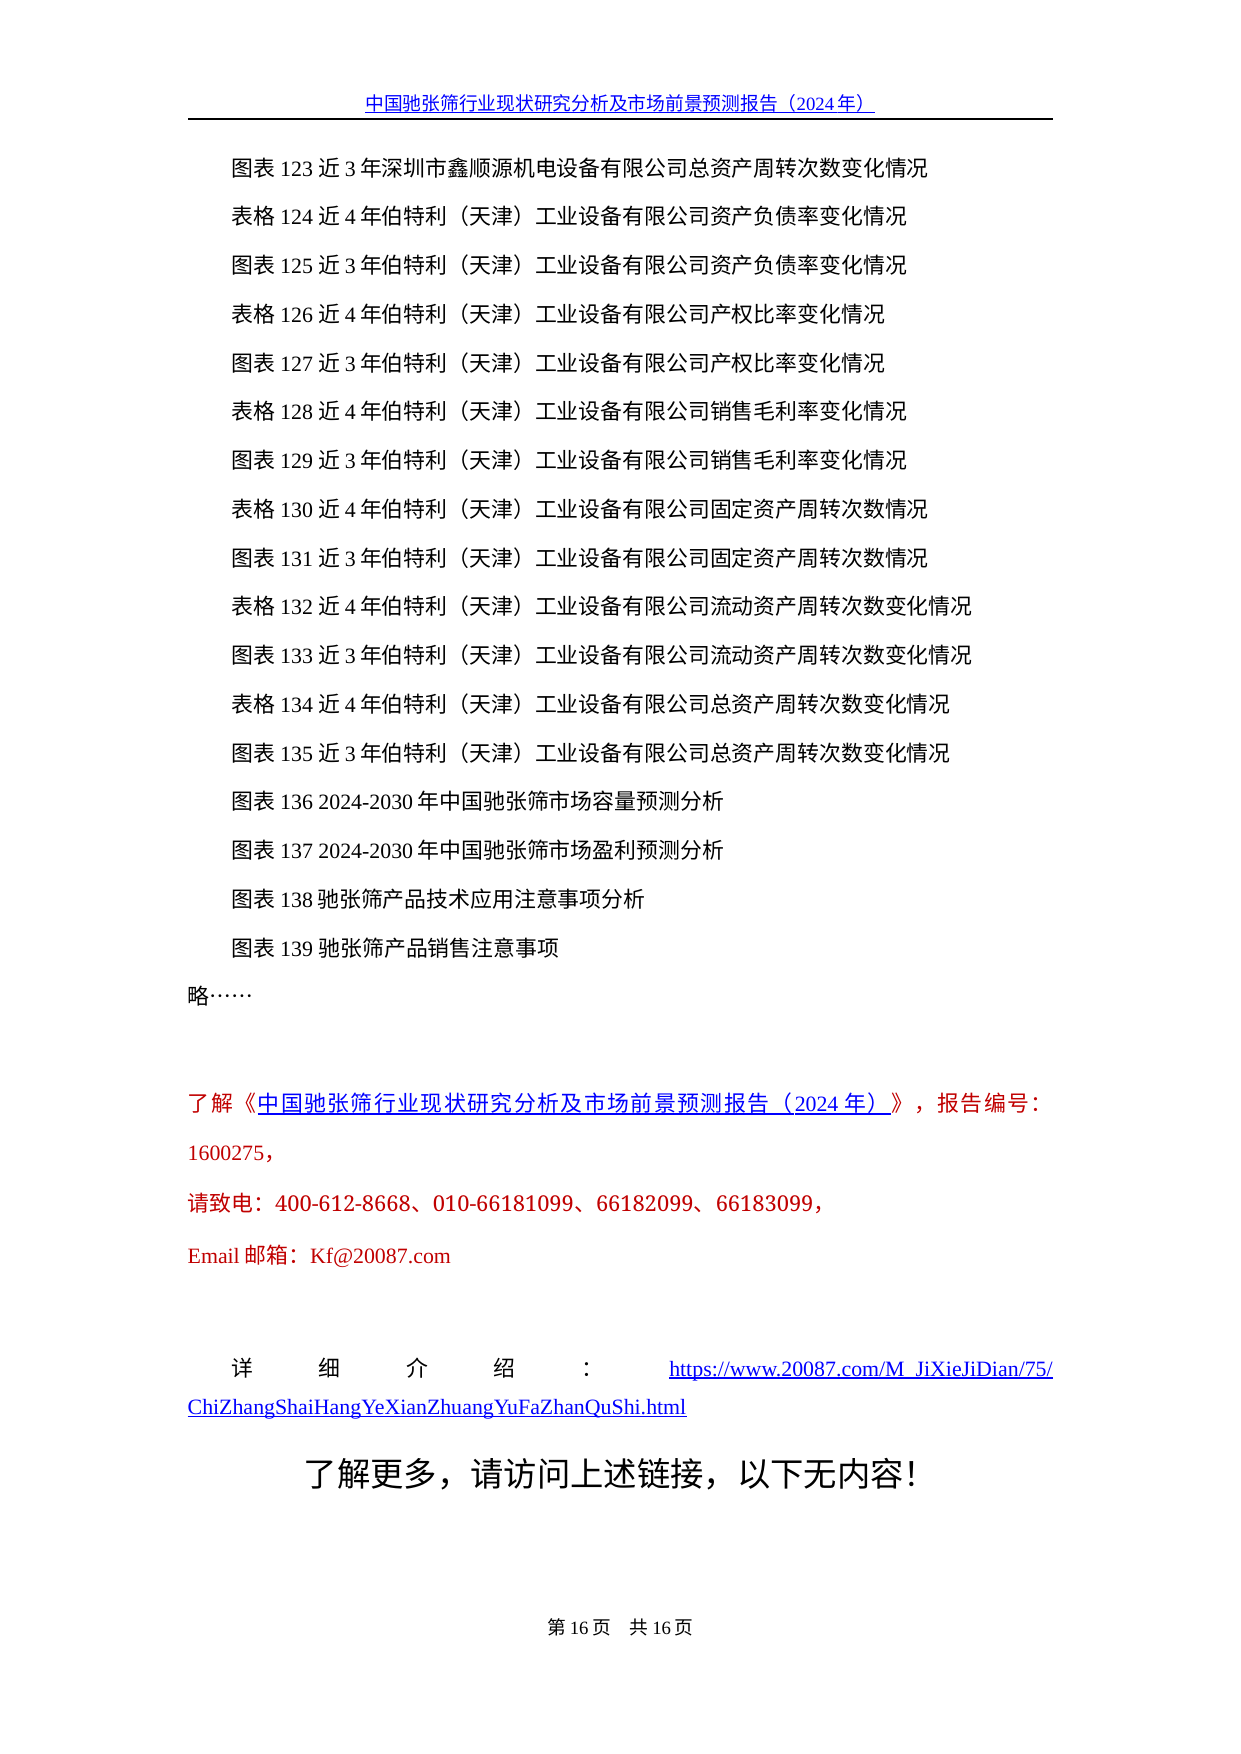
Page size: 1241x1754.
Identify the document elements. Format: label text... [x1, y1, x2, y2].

text 请致电：400-612-8668、010-66181099、66182099、66183099， [187, 1186, 1053, 1218]
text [187, 150, 1053, 1011]
text Email邮箱：Kf@20087.com [187, 1237, 1053, 1270]
text 详细介绍：https://www.20087.com/M_JiXieJiDian/75/ChiZhangShaiHangYeXianZhuangYuFaZhanQuShi.html [187, 1350, 1053, 1423]
title 了解更多，请访问上述链接，以下无内容！ [187, 1439, 1053, 1504]
text 了解《中国驰张筛行业现状研究分析及市场前景预测报告（2024年）》，报告编号：1600275， [187, 1085, 1053, 1167]
